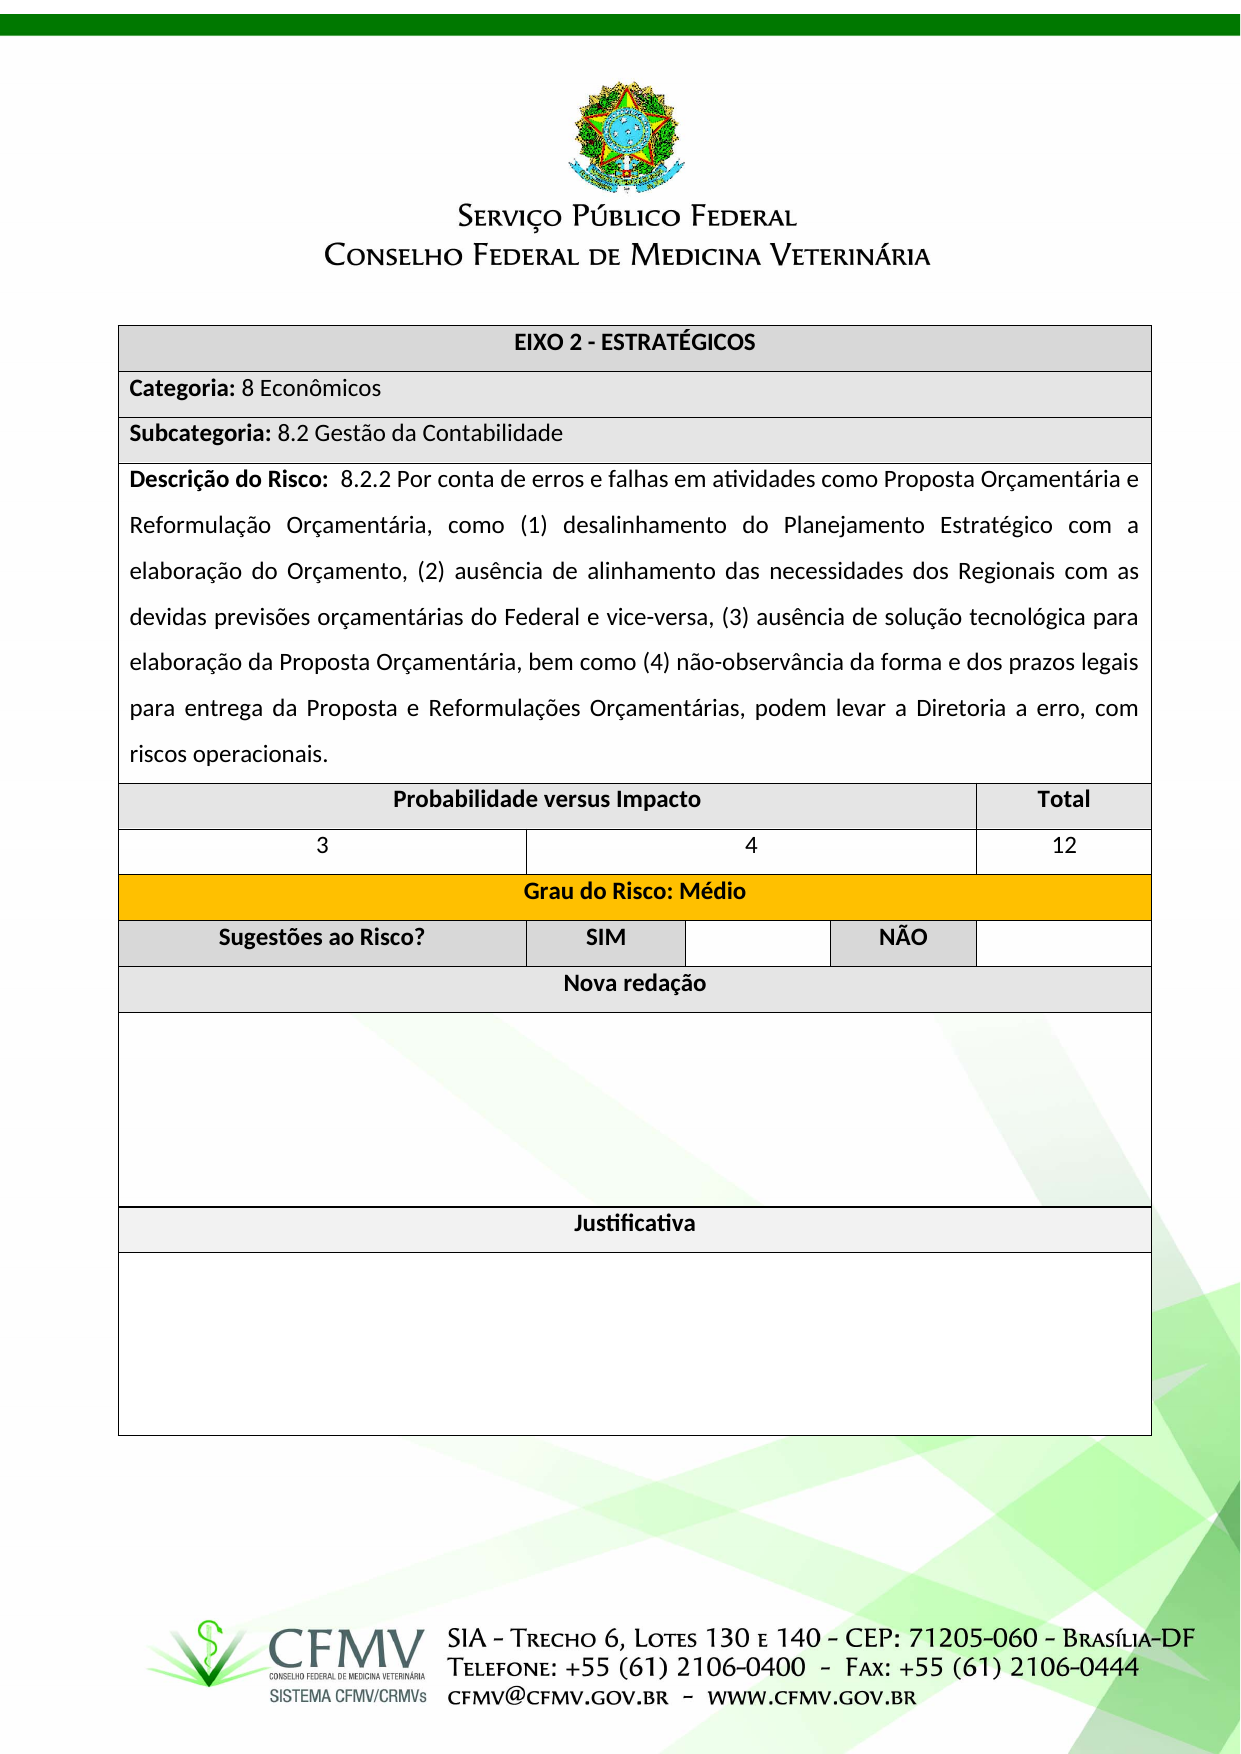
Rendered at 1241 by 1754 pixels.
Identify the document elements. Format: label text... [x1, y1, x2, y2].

table_cell [686, 921, 830, 966]
table_cell Grau do Risco: Médio [119, 875, 1151, 920]
table_cell 4 [527, 830, 976, 874]
table_cell Nova redação [119, 967, 1151, 1012]
table_cell Descrição do Risco: 8.2.2 Por conta de erros e falhas em atividades como Proposta Orçamentária e Reformulação Orçamentária, como (1) desalinhamento do Planejamento Estratégico com a elaboração do Orçamento, (2) ausência de alinhamento das necessidades dos Regionais com as devidas previsões orçamentárias do Federal e vice-versa, (3) ausência de solução tecnológica para elaboração da Proposta Orçamentária, bem como (4) não-observância da forma e dos prazos legais para entrega da Proposta e Reformulações Orçamentárias, podem levar a Diretoria a erro, com riscos operacionais. [119, 464, 1151, 783]
table_cell Total [977, 784, 1151, 828]
table_cell 12 [977, 830, 1151, 874]
table_cell [977, 921, 1151, 966]
picture [0, 14, 1241, 1754]
table_cell 3 [119, 830, 526, 874]
table_cell Sugestões ao Risco? [119, 921, 526, 966]
table_cell NÃO [831, 921, 976, 966]
table_cell Subcategoria: 8.2 Gestão da Contabilidade [119, 418, 1151, 462]
table_header EIXO 2 - ESTRATÉGICOS [119, 326, 1151, 371]
table_cell Justificativa [119, 1208, 1151, 1252]
table_cell [119, 1253, 1151, 1435]
table_cell Categoria: 8 Econômicos [119, 372, 1151, 417]
table_cell SIM [527, 921, 685, 966]
table_cell Probabilidade versus Impacto [119, 784, 976, 828]
table_cell [119, 1013, 1151, 1206]
